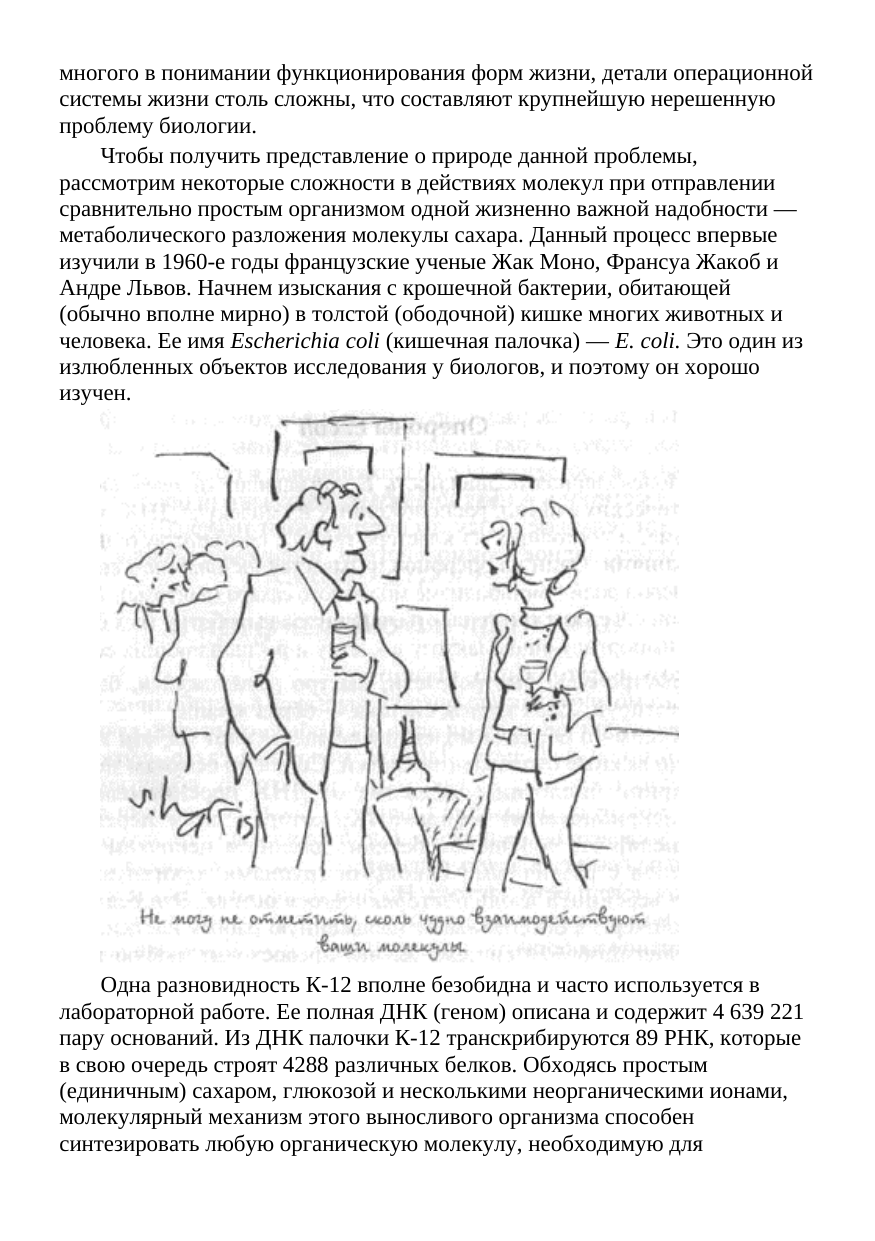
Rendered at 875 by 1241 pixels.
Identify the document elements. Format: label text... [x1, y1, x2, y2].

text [59, 972, 815, 1156]
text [59, 59, 815, 138]
picture [100, 409, 679, 964]
text Чтобы получить представление о природе данной проблемы, рассмотрим некоторые сложности в действиях молекул при отправлении сравнительно простым организмом одной жизненно важной надобности — метаболического разложения молекулы сахара. Данный процесс впервые изучили в 1960-е годы французские ученые Жак Моно, Франсуа Жакоб и Андре Львов. Начнем изыскания с крошечной бактерии, обитающей (обычно вполне мирно) в толстой (ободочной) кишке многих животных и человека. Ее имя Escherichia coli (кишечная палочка) — Е. coli. Это один из излюбленных объектов исследования у биологов, и поэтому он хорошо изучен. [59, 142, 815, 406]
